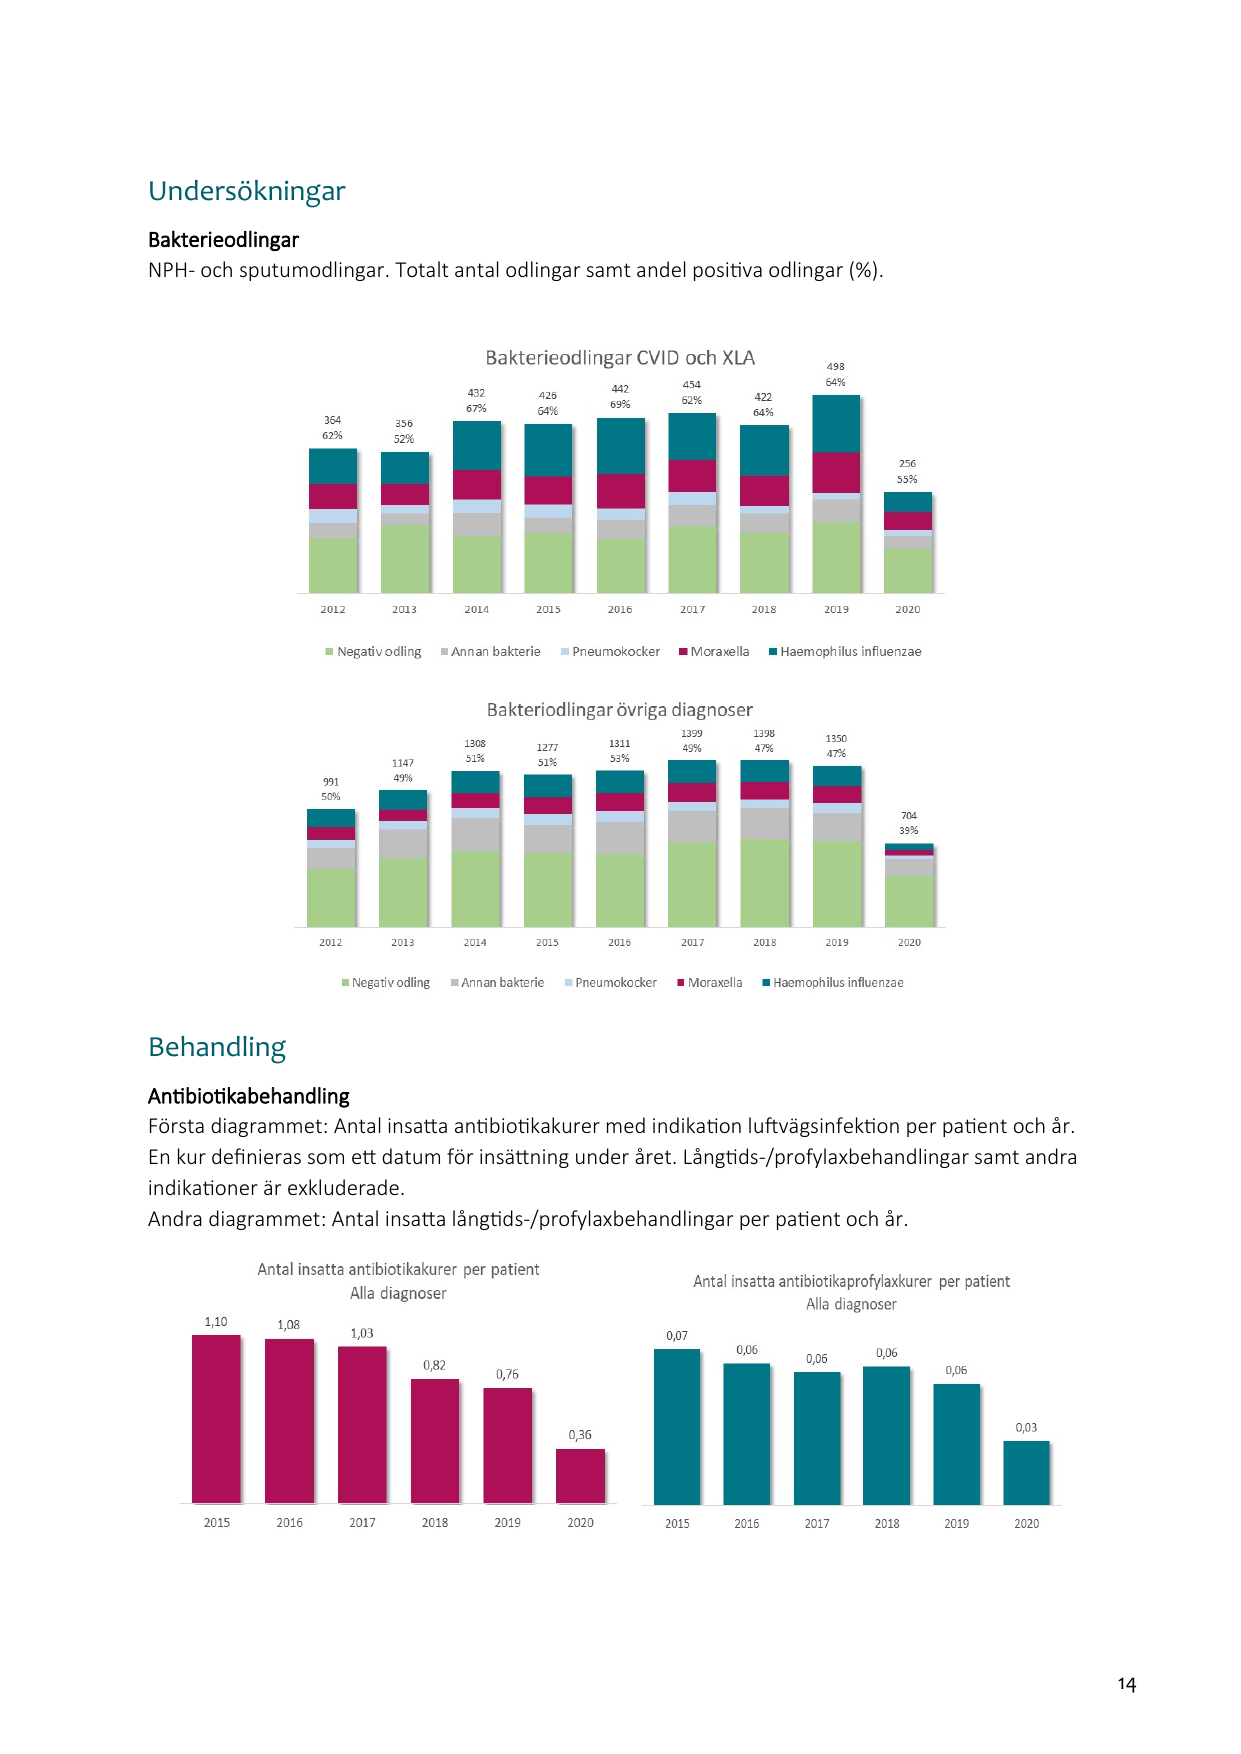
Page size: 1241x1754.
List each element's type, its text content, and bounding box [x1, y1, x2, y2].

picture [268, 686, 972, 1002]
picture [270, 341, 970, 672]
text Undersökningar [148, 173, 1093, 208]
picture [166, 1247, 1074, 1539]
text Antibiotikabehandling Första diagrammet: Antal insatta antibiotikakurer med indikation luftvägsinfektion per patient och år. En kur definieras som ett datum för insättning under året. Långtids-/profylaxbehandlingar samt andra indikationer är exkluderade. Andra diagrammet: Antal insatta långtids-/profylaxbehandlingar per patient och år. [148, 1081, 1093, 1232]
text Behandling [148, 1029, 1093, 1065]
text Bakterieodlingar NPH- och sputumodlingar. Totalt antal odlingar samt andel positiva odlingar (%). [148, 224, 1093, 283]
